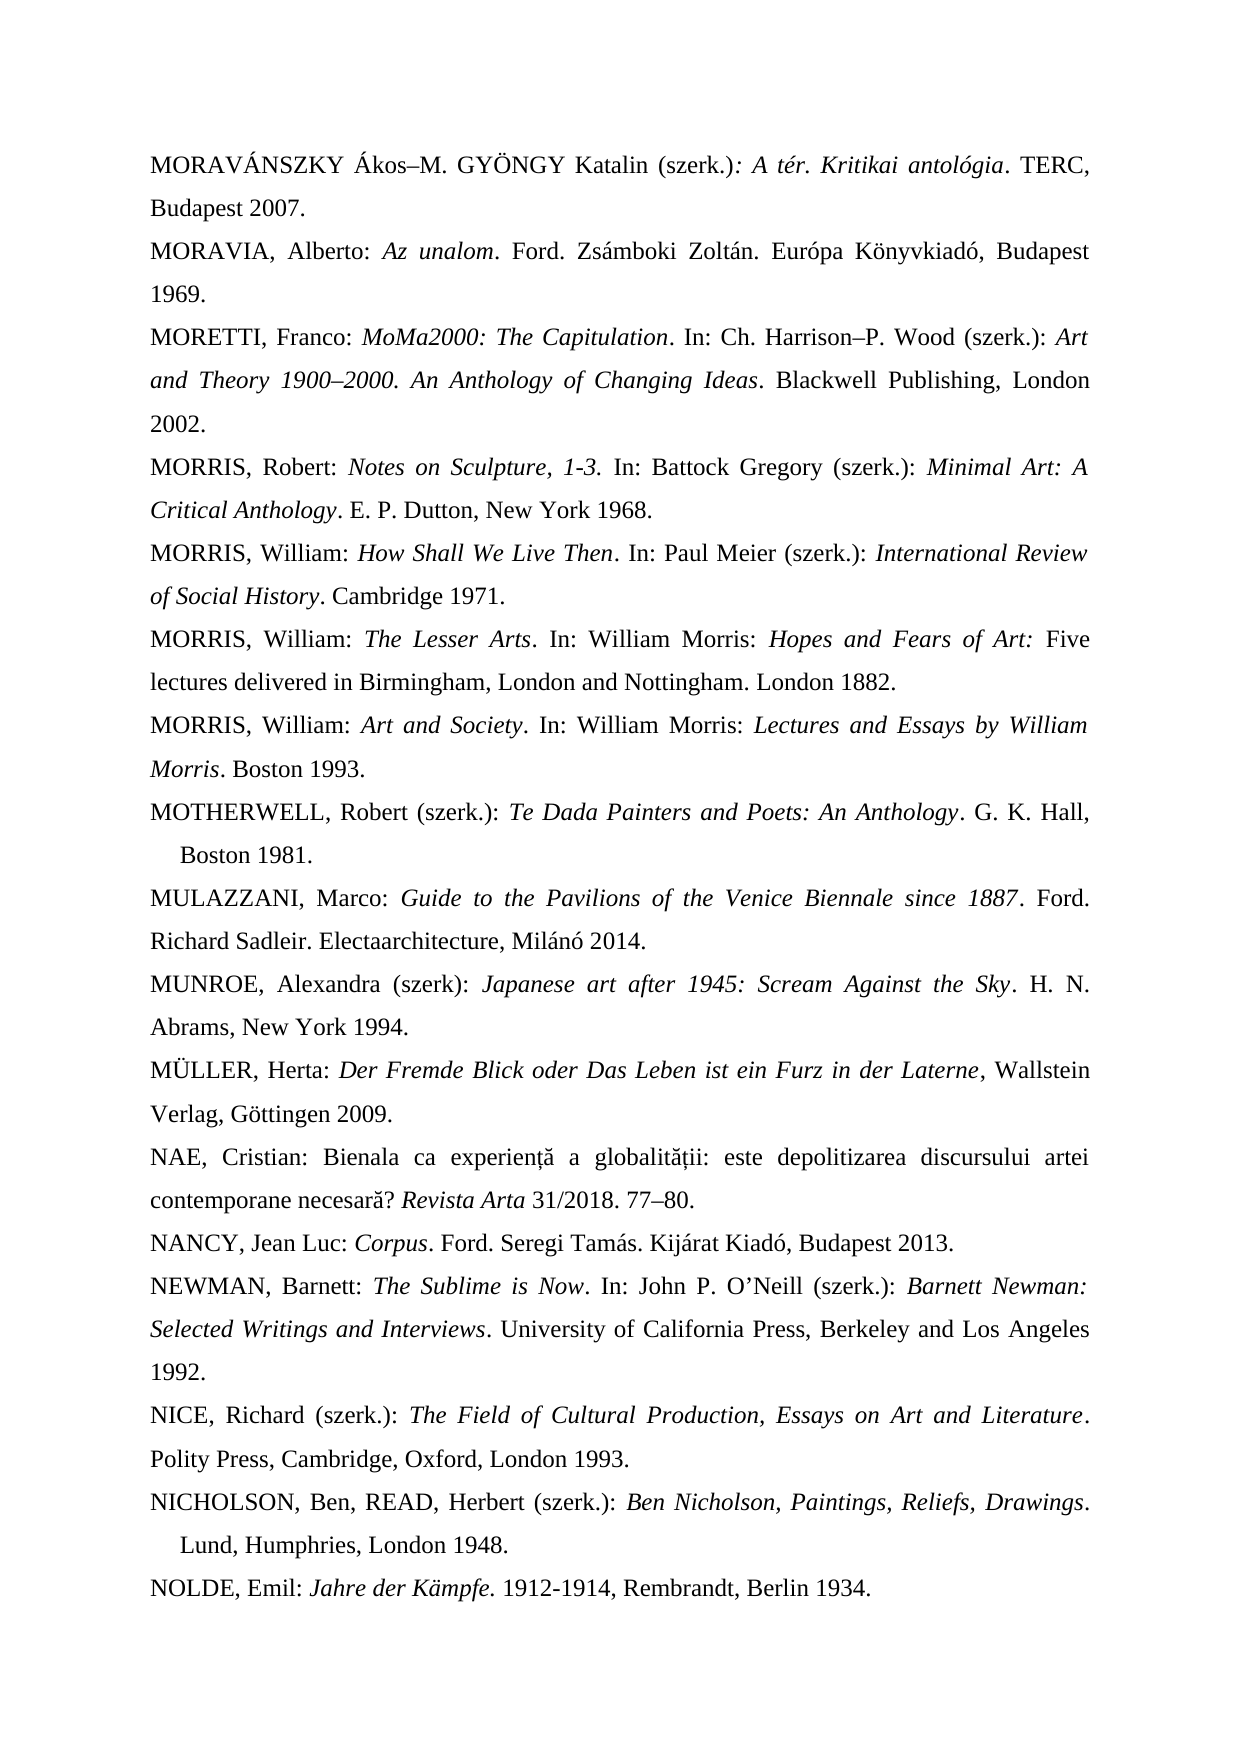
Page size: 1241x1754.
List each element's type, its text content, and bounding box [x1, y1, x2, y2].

text MORRIS, William: How Shall We Live Then. In: Paul Meier (szerk.): International Review of Social History. Cambridge 1971. [150, 538, 1090, 610]
text NICE, Richard (szerk.): The Field of Cultural Production, Essays on Art and Literature. Polity Press, Cambridge, Oxford, London 1993. [150, 1401, 1090, 1472]
text MORAVIA, Alberto: Az unalom. Ford. Zsámboki Zoltán. Európa Könyvkiadó, Budapest 1969. [150, 236, 1090, 308]
text MUNROE, Alexandra (szerk): Japanese art after 1945: Scream Against the Sky. H. N. Abrams, New York 1994. [150, 969, 1090, 1041]
text MOTHERWELL, Robert (szerk.): Te Dada Painters and Poets: An Anthology. G. K. Hall, Boston 1981. [150, 797, 1090, 869]
text NEWMAN, Barnett: The Sublime is Now. In: John P. O’Neill (szerk.): Barnett Newman: Selected Writings and Interviews. University of California Press, Berkeley and Los Angeles 1992. [150, 1271, 1090, 1386]
text MÜLLER, Herta: Der Fremde Blick oder Das Leben ist ein Furz in der Laterne, Wallstein Verlag, Göttingen 2009. [150, 1056, 1090, 1127]
text NOLDE, Emil: Jahre der Kämpfe. 1912-1914, Rembrandt, Berlin 1934. [150, 1573, 1090, 1602]
text MORRIS, William: Art and Society. In: William Morris: Lectures and Essays by William Morris. Boston 1993. [150, 711, 1090, 782]
text MULAZZANI, Marco: Guide to the Pavilions of the Venice Biennale since 1887. Ford. Richard Sadleir. Electaarchitecture, Milánó 2014. [150, 883, 1090, 955]
text MORETTI, Franco: MoMa2000: The Capitulation. In: Ch. Harrison–P. Wood (szerk.): Art and Theory 1900–2000. An Anthology of Changing Ideas. Blackwell Publishing, London 2002. [150, 322, 1090, 437]
text NICHOLSON, Ben, READ, Herbert (szerk.): Ben Nicholson, Paintings, Reliefs, Drawings. Lund, Humphries, London 1948. [150, 1487, 1090, 1559]
text MORAVÁNSZKY Ákos–M. GYÖNGY Katalin (szerk.): A tér. Kritikai antológia. TERC, Budapest 2007. [150, 150, 1090, 222]
text NAE, Cristian: Bienala ca experiență a globalității: este depolitizarea discursului artei contemporane necesară? Revista Arta 31/2018. 77‒80. [150, 1142, 1090, 1214]
text MORRIS, Robert: Notes on Sculpture, 1-3. In: Battock Gregory (szerk.): Minimal Art: A Critical Anthology. E. P. Dutton, New York 1968. [150, 452, 1090, 524]
text MORRIS, William: The Lesser Arts. In: William Morris: Hopes and Fears of Art: Five lectures delivered in Birmingham, London and Nottingham. London 1882. [150, 624, 1090, 696]
text NANCY, Jean Luc: Corpus. Ford. Seregi Tamás. Kijárat Kiadó, Budapest 2013. [150, 1228, 1090, 1257]
